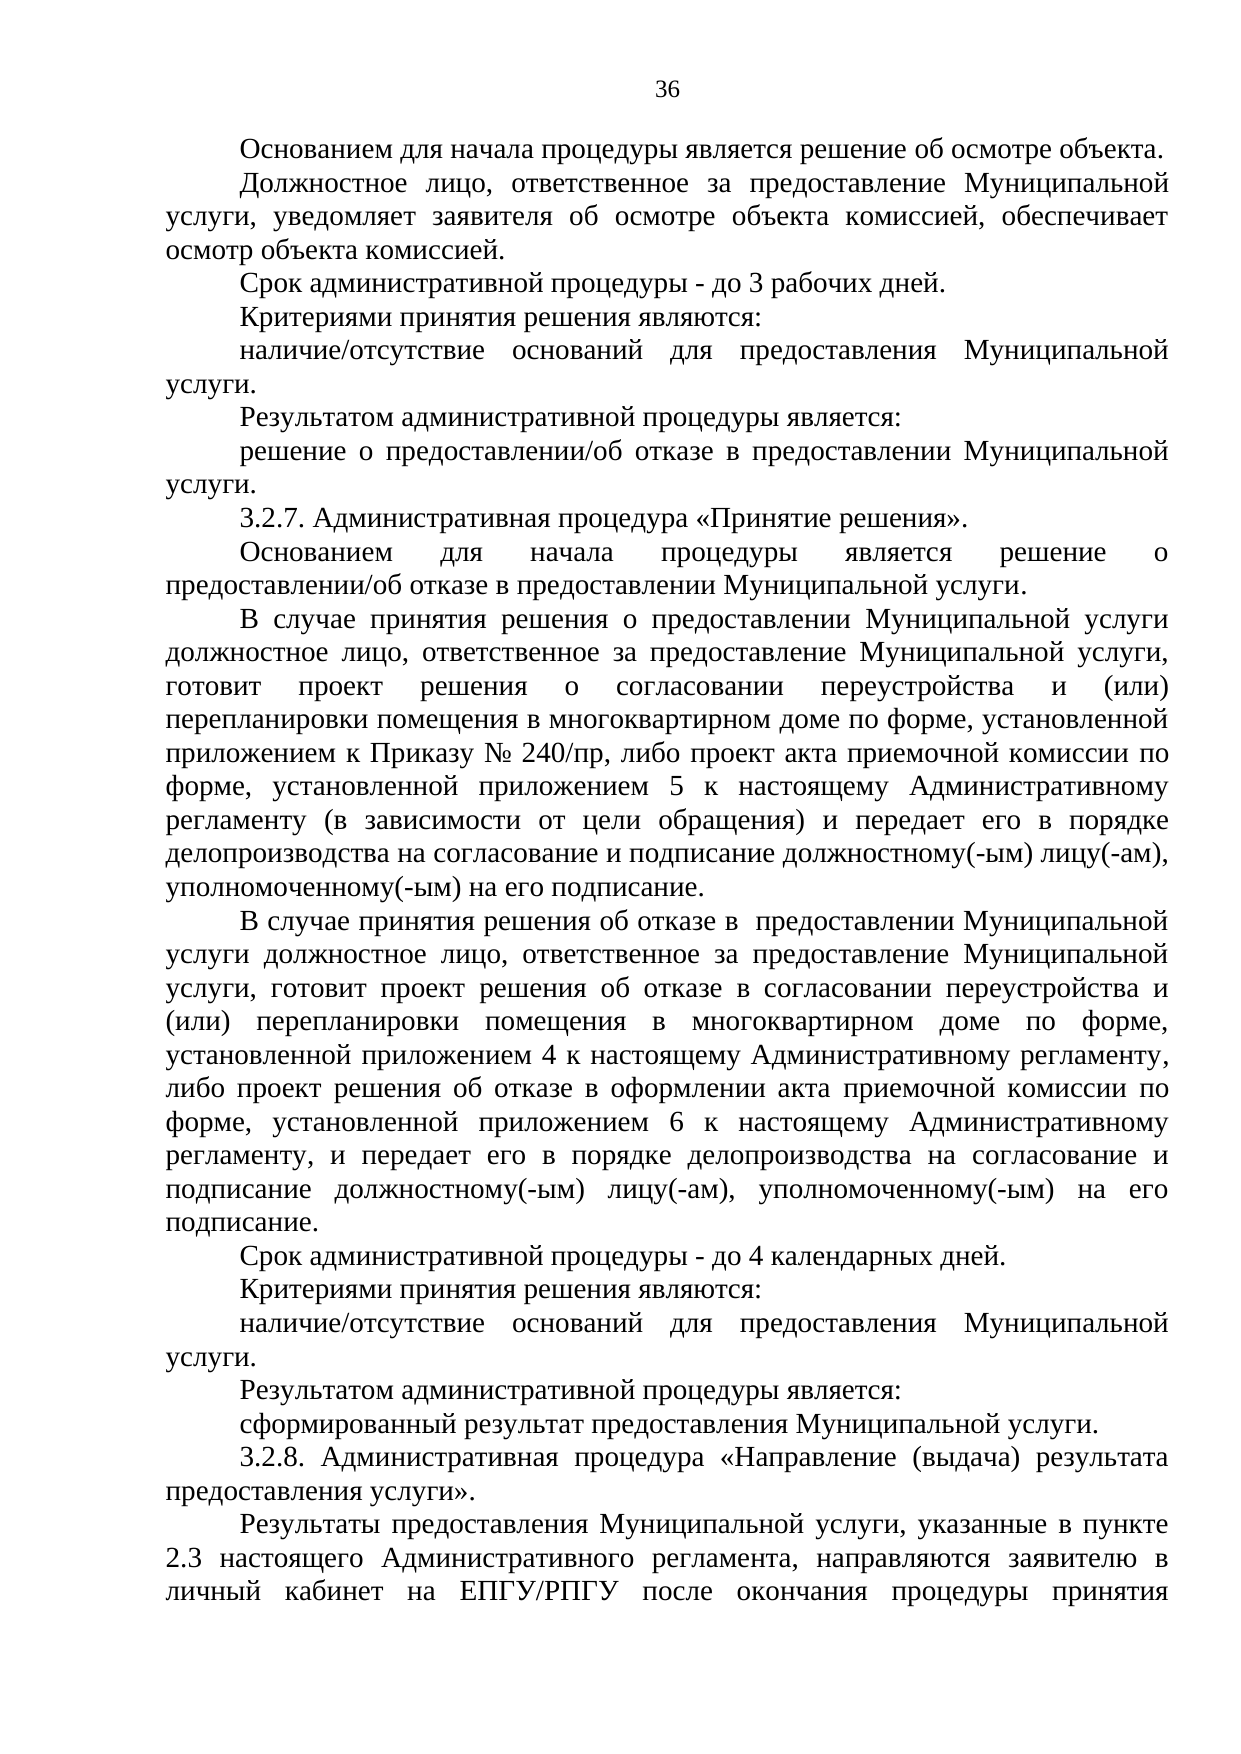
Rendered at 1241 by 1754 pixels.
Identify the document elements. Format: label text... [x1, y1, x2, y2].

text Результатом административной процедуры является: [165, 1372, 1169, 1406]
text Основанием для начала процедуры является решение о предоставлении/об отказе в предоставлении Муниципальной услуги. [165, 534, 1169, 601]
text сформированный результат предоставления Муниципальной услуги. [165, 1406, 1169, 1439]
text наличие/отсутствие оснований для предоставления Муниципальной услуги. [165, 1305, 1169, 1372]
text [165, 1506, 1169, 1607]
text Результатом административной процедуры является: [165, 399, 1169, 433]
text Основанием для начала процедуры является решение об осмотре объекта. [165, 131, 1169, 165]
text Критериями принятия решения являются: [165, 1272, 1169, 1305]
text Должностное лицо, ответственное за предоставление Муниципальной услуги, уведомляет заявителя об осмотре объекта комиссией, обеспечивает осмотр объекта комиссией. [165, 165, 1169, 265]
text наличие/отсутствие оснований для предоставления Муниципальной услуги. [165, 332, 1169, 399]
text 3.2.7. Административная процедура «Принятие решения». [165, 500, 1169, 534]
text Срок административной процедуры - до 3 рабочих дней. [165, 265, 1169, 299]
text Критериями принятия решения являются: [165, 299, 1169, 332]
text решение о предоставлении/об отказе в предоставлении Муниципальной услуги. [165, 433, 1169, 500]
text 3.2.8. Административная процедура «Направление (выдача) результата предоставления услуги». [165, 1439, 1169, 1506]
text Срок административной процедуры - до 4 календарных дней. [165, 1238, 1169, 1272]
text В случае принятия решения об отказе в предоставлении Муниципальной услуги должностное лицо, ответственное за предоставление Муниципальной услуги, готовит проект решения об отказе в согласовании переустройства и (или) перепланировки помещения в многоквартирном доме по форме, установленной приложением 4 к настоящему Административному регламенту, либо проект решения об отказе в оформлении акта приемочной комиссии по форме, установленной приложением 6 к настоящему Административному регламенту, и передает его в порядке делопроизводства на согласование и подписание должностному(-ым) лицу(-ам), уполномоченному(-ым) на его подписание. [165, 903, 1169, 1238]
text В случае принятия решения о предоставлении Муниципальной услуги должностное лицо, ответственное за предоставление Муниципальной услуги, готовит проект решения о согласовании переустройства и (или) перепланировки помещения в многоквартирном доме по форме, установленной приложением к Приказу № 240/пр, либо проект акта приемочной комиссии по форме, установленной приложением 5 к настоящему Административному регламенту (в зависимости от цели обращения) и передает его в порядке делопроизводства на согласование и подписание должностному(-ым) лицу(-ам), уполномоченному(-ым) на его подписание. [165, 601, 1169, 903]
